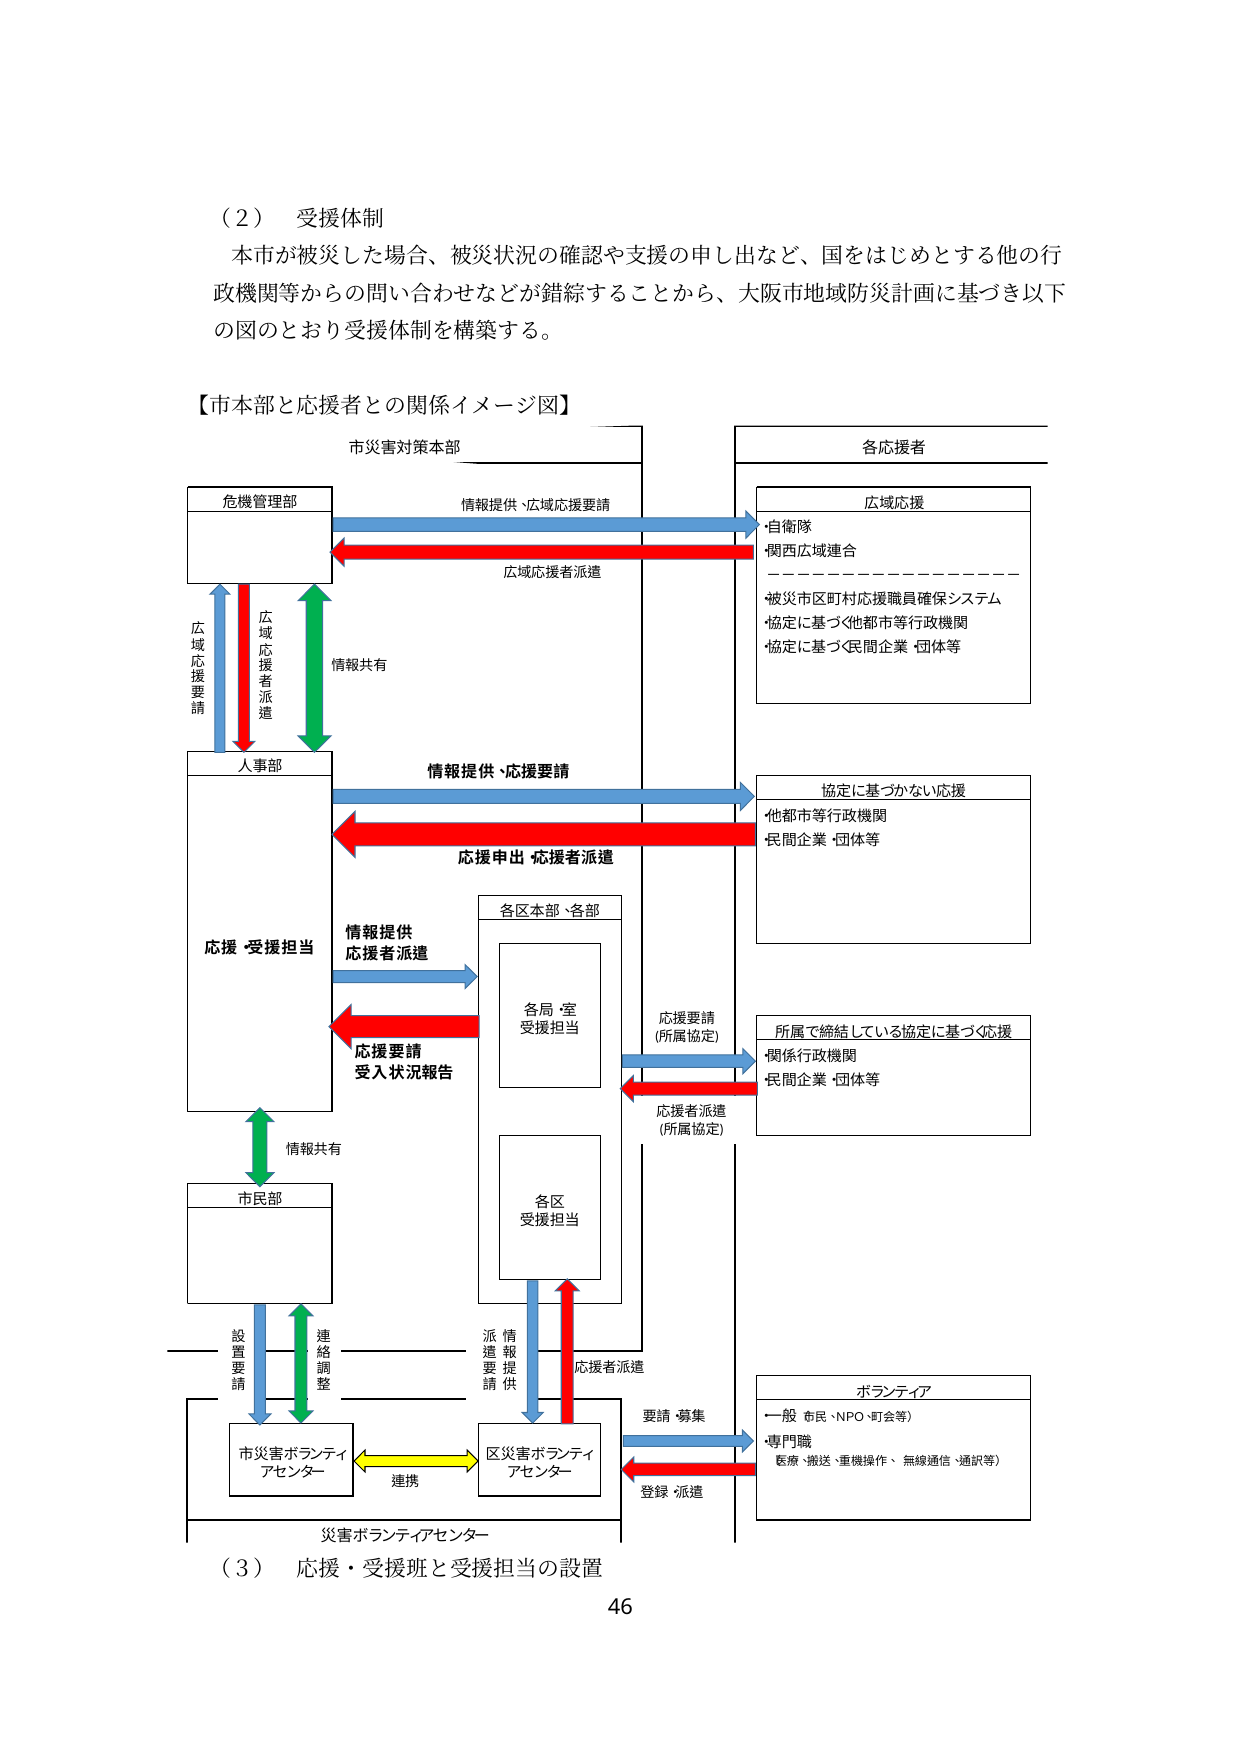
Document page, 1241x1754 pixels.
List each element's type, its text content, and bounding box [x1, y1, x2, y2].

text （３） 応援・受援班と受援担当の設置 [165, 1173, 1075, 1585]
text 本市が被災した場合、被災状況の確認や支援の申し出など、国をはじめとする他の行政機関等からの問い合わせなどが錯綜することから、大阪市地域防災計画に基づき以下の図のとおり受援体制を構築する。 [165, 235, 1075, 348]
text （２） 受援体制 [165, 198, 1075, 235]
text 【市本部と応援者との関係イメージ図】 [165, 385, 1075, 423]
